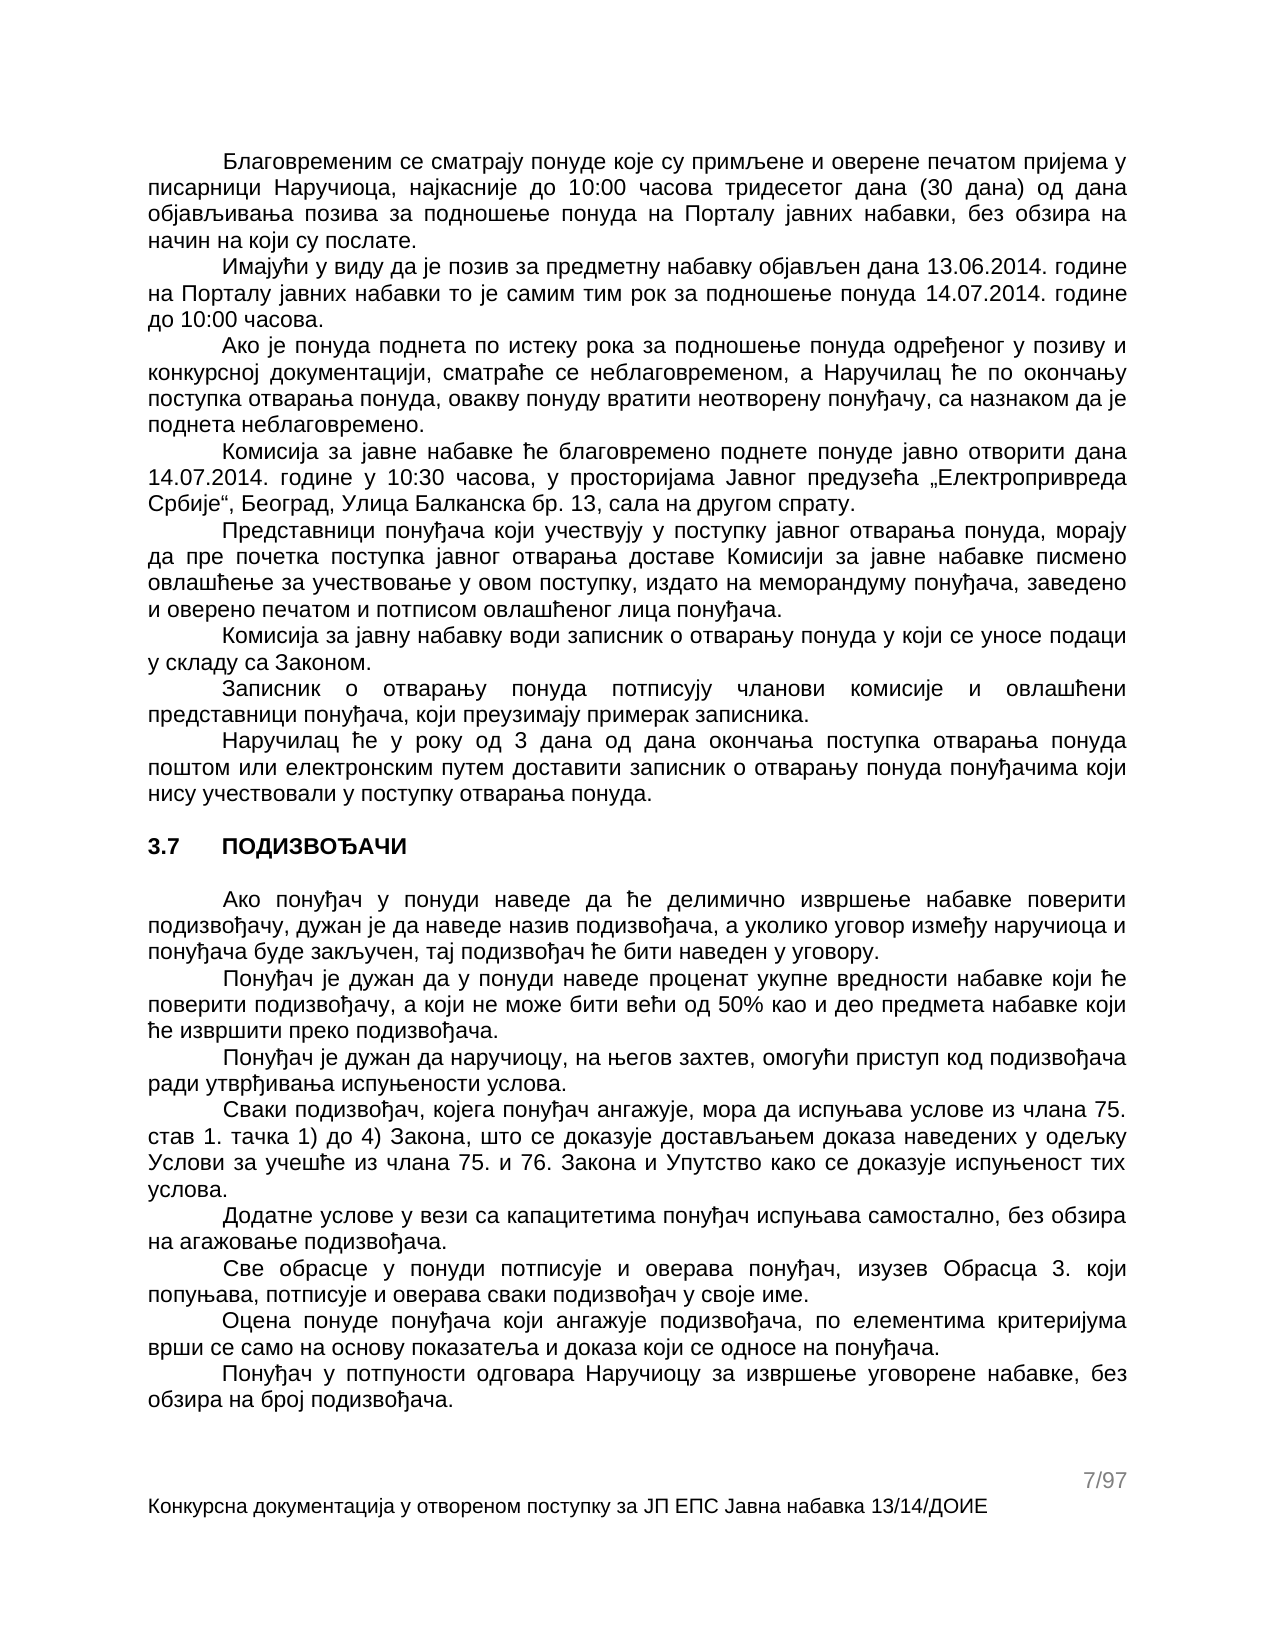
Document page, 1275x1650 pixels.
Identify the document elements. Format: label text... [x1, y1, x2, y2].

text Наручилац ће у року од 3 дана од дана окончања поступка отварања понуда поштом или електронским путем доставити записник о отварању понуда понуђачима који нису учествовали у поступку отварања понуда. [148, 727, 1127, 807]
text Ако понуђач у понуди наведе да ће делимично извршење набавке поверити подизвођачу, дужан је да наведе назив подизвођача, а уколико уговор између наручиоца и понуђача буде закључен, тај подизвођач ће бити наведен у уговору. [148, 886, 1127, 965]
text Понуђач је дужан да у понуди наведе проценат укупне вредности набавке који ће поверити подизвођачу, а који не може бити већи од 50% као и део предмета набавке који ће извршити преко подизвођача. [148, 965, 1127, 1044]
text Благовременим се сматрају понуде које су примљене и оверене печатом пријема у писарници Наручиоца, најкасније до 10:00 часова тридесетог дана (30 дана) од дана објављивања позива за подношење понуда на Порталу јавних набавки, без обзира на начин на који су послате. [148, 148, 1127, 253]
text Понуђач у потпуности одговара Наручиоцу за извршење уговорене набавке, без обзира на број подизвођача. [148, 1360, 1127, 1413]
text Имајући у виду да је позив за предметну набавку објављен дана 13.06.2014. године на Порталу јавних набавки то је самим тим рок за подношење понуда 14.07.2014. године до 10:00 часова. [148, 253, 1127, 332]
text Ако је понуда поднета по истеку рока за подношење понуда одређеног у позиву и конкурсној документацији, сматраће се неблаговременом, а Наручилац ће по окончању поступка отварања понуда, овакву понуду вратити неотворену понуђачу, са назнаком да је поднета неблаговремено. [148, 332, 1127, 438]
subtitle 3.7 ПОДИЗВОЂАЧИ [148, 833, 1127, 859]
text Представници понуђача који учествују у поступку јавног отварања понуда, морају да пре почетка поступка јавног отварања доставе Комисији за јавне набавке писмено овлашћење за учествовање у овом поступку, издато на меморандуму понуђача, заведено и оверено печатом и потписом овлашћеног лица понуђача. [148, 517, 1127, 622]
text Понуђач је дужан да наручиоцу, на његов захтев, омогући приступ код подизвођача ради утврђивања испуњености услова. [148, 1044, 1127, 1096]
text Оцена понуде понуђача који ангажује подизвођача, по елементима критеријума врши се само на основу показатеља и доказа који се односе на понуђача. [148, 1307, 1127, 1360]
text Додатне услове у вези са капацитетима понуђач испуњава самостално, без обзира на агажовање подизвођача. [148, 1202, 1127, 1254]
text Комисија за јавне набавке ће благовремено поднете понуде јавно отворити дана 14.07.2014. године у 10:30 часова, у просторијама Јавног предузећа „Електропривреда Србије“, Београд, Улица Балканска бр. 13, сала на другом спрату. [148, 438, 1127, 517]
text Све обрасце у понуди потписује и оверава понуђач, изузев Обрасца 3. који попуњава, потписује и оверава сваки подизвођач у своје име. [148, 1254, 1127, 1307]
list Сваки подизвођач, којега понуђач ангажује, мора да испуњава услове из члана 75. став 1. тачка 1) до 4) Закона, што се доказује достављањем доказа наведених у одељку Услови за учешће из члана 75. и 76. Закона и Упутство како се доказује испуњеност тих услова. [148, 1096, 1127, 1202]
text Комисија за јавну набавку води записник о отварању понуда у који се уносе подаци у складу са Законом. [148, 622, 1127, 675]
text Записник о отварању понуда потписују чланови комисије и овлашћени представници понуђача, који преузимају примерак записника. [148, 675, 1127, 727]
